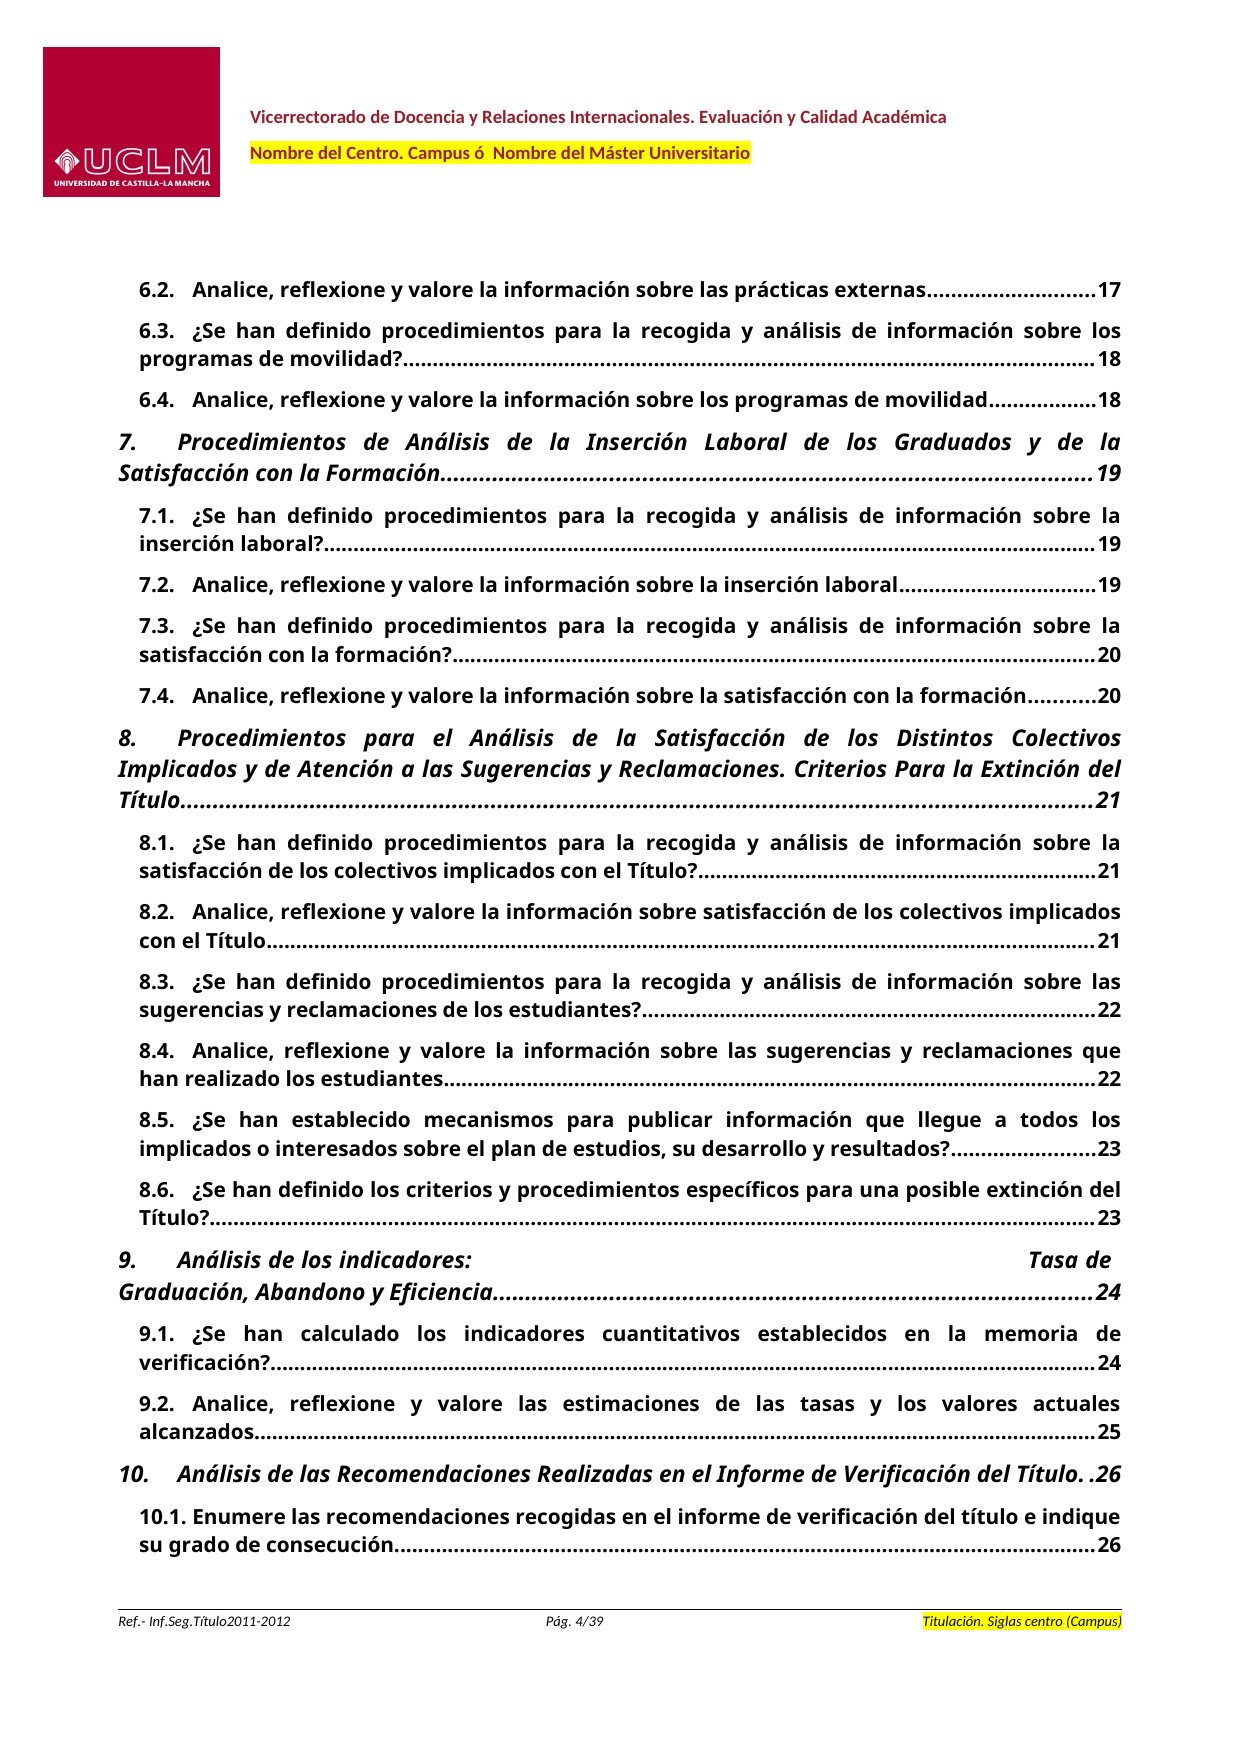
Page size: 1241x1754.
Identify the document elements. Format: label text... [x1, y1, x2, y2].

picture [43, 47, 220, 197]
text 6.4. Analice, reflexione y valore la información sobre los programas de movilidad 18 [139, 385, 1122, 414]
text 9.1. ¿Se han calculado los indicadores cuantitativos establecidos en la memoria de verificación? 24 [139, 1319, 1122, 1376]
text 8. Procedimientos para el Análisis de la Satisfacción de los Distintos Colectivos Implicados y de Atención a las Sugerencias y Reclamaciones. Criterios Para la Extinción del Título 21 [118, 722, 1122, 816]
text 9. Análisis de los indicadores: Tasa de Graduación, Abandono y Eficiencia 24 [118, 1244, 1122, 1307]
text 7.2. Analice, reflexione y valore la información sobre la inserción laboral 19 [139, 571, 1122, 599]
text 8.5. ¿Se han establecido mecanismos para publicar información que llegue a todos los implicados o interesados sobre el plan de estudios, su desarrollo y resultados? 23 [139, 1106, 1122, 1162]
text 7. Procedimientos de Análisis de la Inserción Laboral de los Graduados y de la Satisfacción con la Formación 19 [118, 426, 1122, 489]
text 10.1. Enumere las recomendaciones recogidas en el informe de verificación del título e indique su grado de consecución. 26 [139, 1502, 1122, 1559]
text 8.2. Analice, reflexione y valore la información sobre satisfacción de los colectivos implicados con el Título 21 [139, 897, 1122, 954]
text 7.1. ¿Se han definido procedimientos para la recogida y análisis de información sobre la inserción laboral? 19 [139, 501, 1122, 558]
text 8.4. Analice, reflexione y valore la información sobre las sugerencias y reclamaciones que han realizado los estudiantes 22 [139, 1036, 1122, 1093]
text 6.2. Analice, reflexione y valore la información sobre las prácticas externas 17 [139, 275, 1122, 303]
text 8.1. ¿Se han definido procedimientos para la recogida y análisis de información sobre la satisfacción de los colectivos implicados con el Título? 21 [139, 828, 1122, 885]
text 8.3. ¿Se han definido procedimientos para la recogida y análisis de información sobre las sugerencias y reclamaciones de los estudiantes? 22 [139, 967, 1122, 1024]
text 7.4. Analice, reflexione y valore la información sobre la satisfacción con la formación 20 [139, 681, 1122, 709]
text 9.2. Analice, reflexione y valore las estimaciones de las tasas y los valores actuales alcanzados 25 [139, 1389, 1122, 1446]
text 8.6. ¿Se han definido los criterios y procedimientos específicos para una posible extinción del Título? 23 [139, 1175, 1122, 1232]
text 7.3. ¿Se han definido procedimientos para la recogida y análisis de información sobre la satisfacción con la formación? 20 [139, 611, 1122, 668]
text 6.3. ¿Se han definido procedimientos para la recogida y análisis de información sobre los programas de movilidad? 18 [139, 316, 1122, 373]
text 10. Análisis de las Recomendaciones Realizadas en el Informe de Verificación del Título 26 [118, 1458, 1122, 1489]
